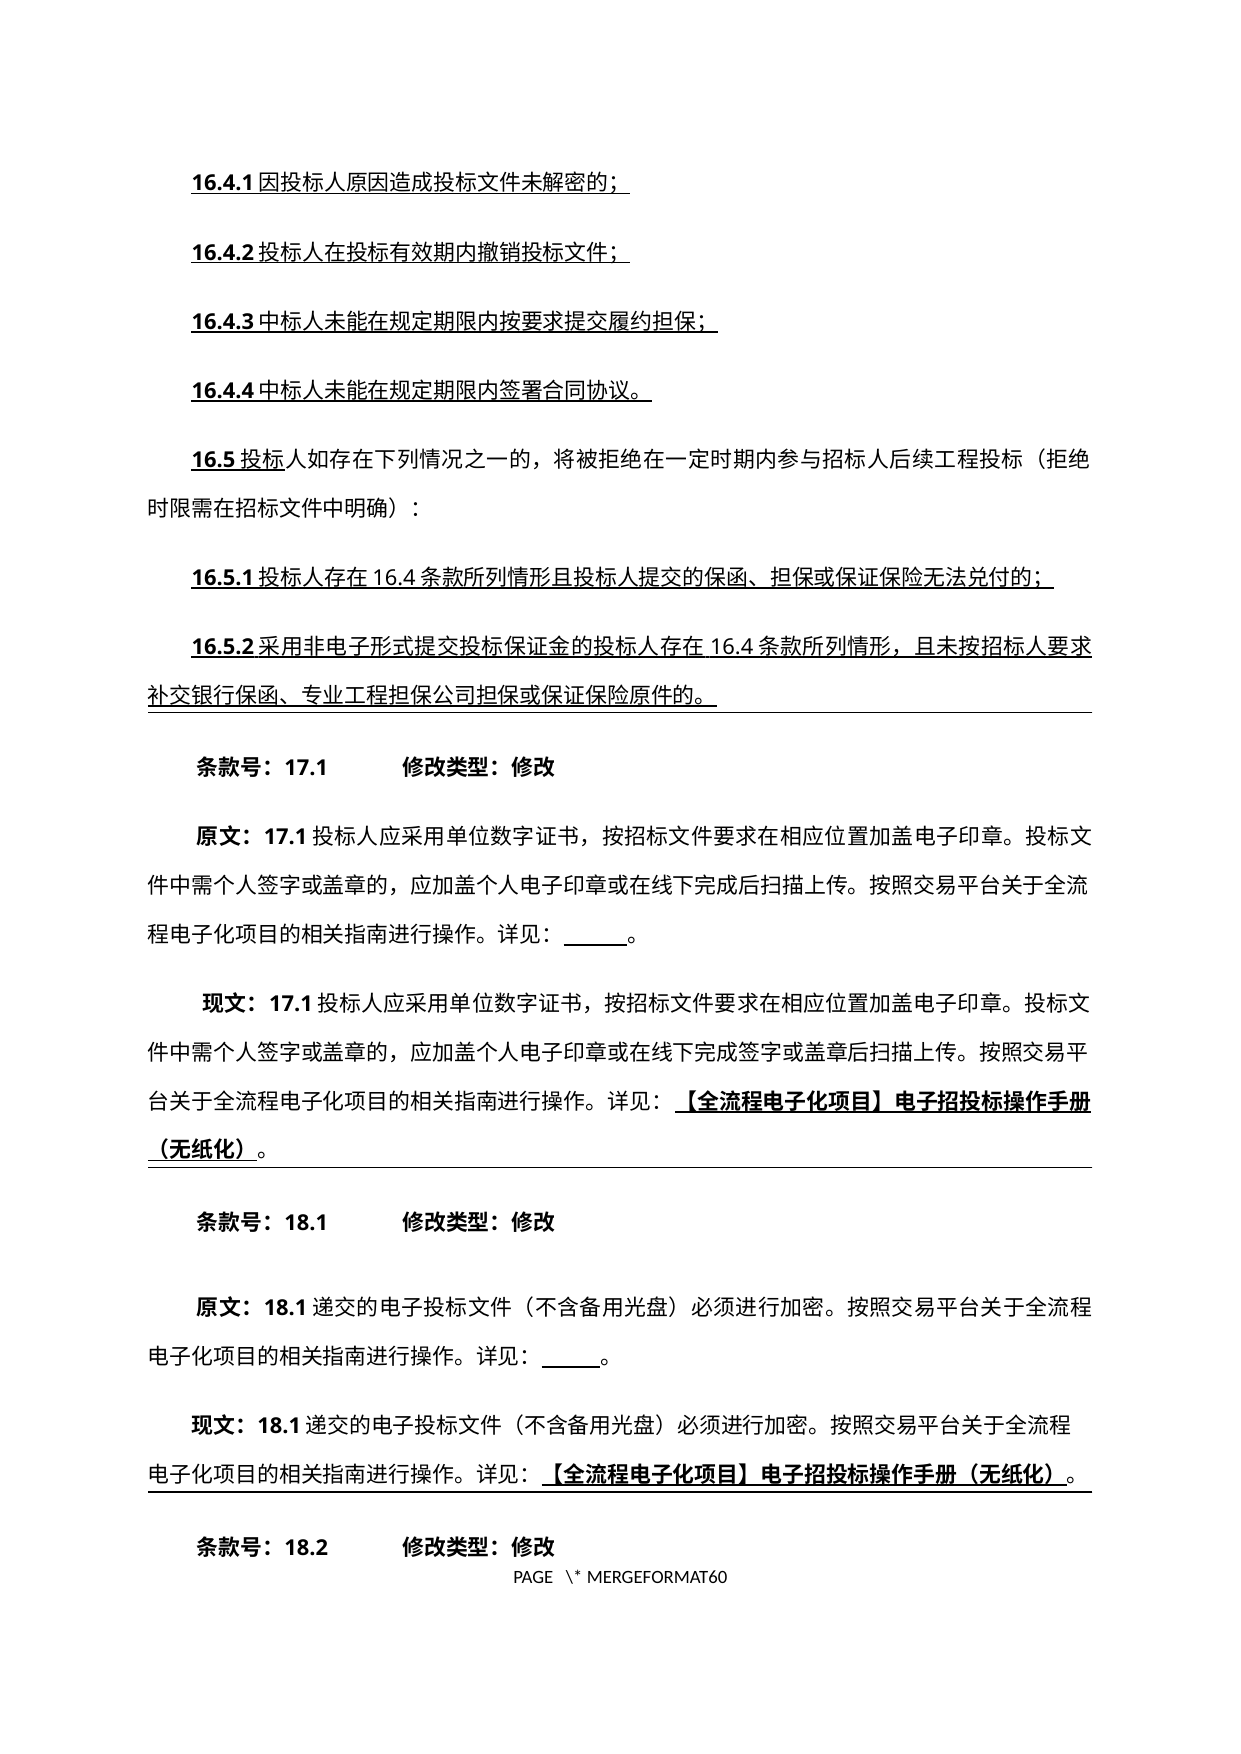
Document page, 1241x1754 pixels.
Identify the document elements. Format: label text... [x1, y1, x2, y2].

text 条款号：17.1 修改类型：修改 [148, 750, 1092, 782]
text 现文：18.1递交的电子投标文件（不含备用光盘）必须进行加密。按照交易平台关于全流程电子化项目的相关指南进行操作。详见：【全流程电子化项目】电子招投标操作手册（无纸化）。 [148, 1408, 1092, 1491]
text 条款号：18.2 修改类型：修改 [148, 1529, 1092, 1562]
text 16.5.2采用非电子形式提交投标保证金的投标人存在16.4条款所列情形，且未按招标人要求补交银行保函、专业工程担保公司担保或保证保险原件的。 [148, 629, 1092, 712]
text 原文：18.1递交的电子投标文件（不含备用光盘）必须进行加密。按照交易平台关于全流程电子化项目的相关指南进行操作。详见： 。 [148, 1290, 1092, 1371]
text 条款号：18.1 修改类型：修改 [148, 1205, 1092, 1237]
text 16.5.1投标人存在16.4条款所列情形且投标人提交的保函、担保或保证保险无法兑付的； [148, 560, 1092, 592]
text 16.4.3中标人未能在规定期限内按要求提交履约担保； [148, 303, 1092, 336]
text 16.4.1因投标人原因造成投标文件未解密的； [148, 165, 1092, 198]
text 16.4.4中标人未能在规定期限内签署合同协议。 [148, 373, 1092, 405]
text 现文：17.1投标人应采用单位数字证书，按招标文件要求在相应位置加盖电子印章。投标文件中需个人签字或盖章的，应加盖个人电子印章或在线下完成签字或盖章后扫描上传。按照交易平台关于全流程电子化项目的相关指南进行操作。详见：【全流程电子化项目】电子招投标操作手册（无纸化）。 [148, 986, 1092, 1167]
text 16.4.2投标人在投标有效期内撤销投标文件； [148, 234, 1092, 267]
text 原文：17.1投标人应采用单位数字证书，按招标文件要求在相应位置加盖电子印章。投标文件中需个人签字或盖章的，应加盖个人电子印章或在线下完成后扫描上传。按照交易平台关于全流程电子化项目的相关指南进行操作。详见： 。 [148, 819, 1092, 949]
text 16.5投标人如存在下列情况之一的，将被拒绝在一定时期内参与招标人后续工程投标（拒绝时限需在招标文件中明确）： [148, 442, 1092, 523]
